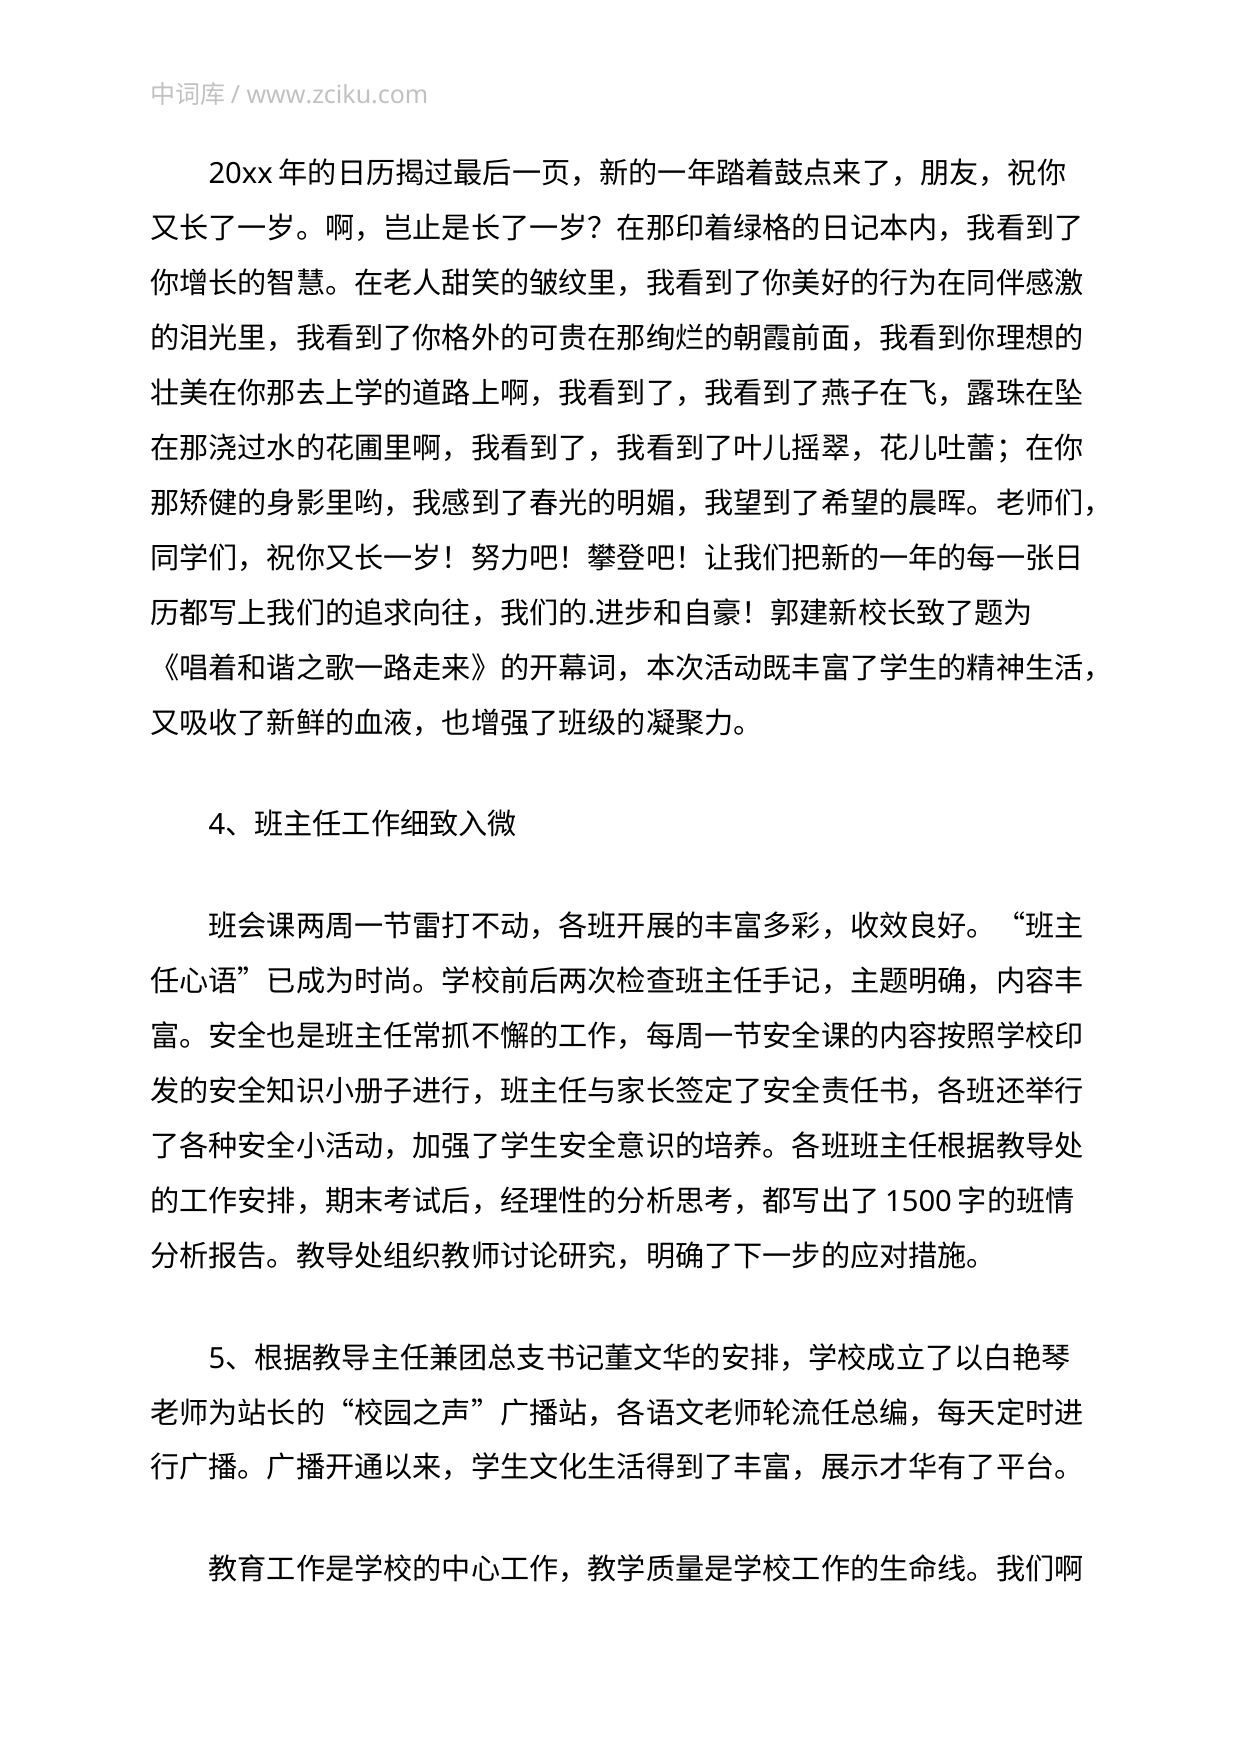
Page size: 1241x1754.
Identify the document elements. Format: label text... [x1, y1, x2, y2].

text 5、根据教导主任兼团总支书记董文华的安排，学校成立了以白艳琴老师为站长的“校园之声”广播站，各语文老师轮流任总编，每天定时进行广播。广播开通以来，学生文化生活得到了丰富，展示才华有了平台。 [150, 1334, 1090, 1486]
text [150, 1546, 1090, 1588]
text 20xx年的日历揭过最后一页，新的一年踏着鼓点来了，朋友，祝你又长了一岁。啊，岂止是长了一岁？在那印着绿格的日记本内，我看到了你增长的智慧。在老人甜笑的皱纹里，我看到了你美好的行为在同伴感激的泪光里，我看到了你格外的可贵在那绚烂的朝霞前面，我看到你理想的壮美在你那去上学的道路上啊，我看到了，我看到了燕子在飞，露珠在坠在那浇过水的花圃里啊，我看到了，我看到了叶儿摇翠，花儿吐蕾；在你那矫健的身影里哟，我感到了春光的明媚，我望到了希望的晨晖。老师们，同学们，祝你又长一岁！努力吧！攀登吧！让我们把新的一年的每一张日历都写上我们的追求向往，我们的.进步和自豪！郭建新校长致了题为《唱着和谐之歌一路走来》的开幕词，本次活动既丰富了学生的精神生活，又吸收了新鲜的血液，也增强了班级的凝聚力。 [150, 150, 1090, 741]
text 班会课两周一节雷打不动，各班开展的丰富多彩，收效良好。“班主任心语”已成为时尚。学校前后两次检查班主任手记，主题明确，内容丰富。安全也是班主任常抓不懈的工作，每周一节安全课的内容按照学校印发的安全知识小册子进行，班主任与家长签定了安全责任书，各班还举行了各种安全小活动，加强了学生安全意识的培养。各班班主任根据教导处的工作安排，期末考试后，经理性的分析思考，都写出了1500字的班情分析报告。教导处组织教师讨论研究，明确了下一步的应对措施。 [150, 903, 1090, 1275]
text 4、班主任工作细致入微 [150, 801, 1090, 843]
